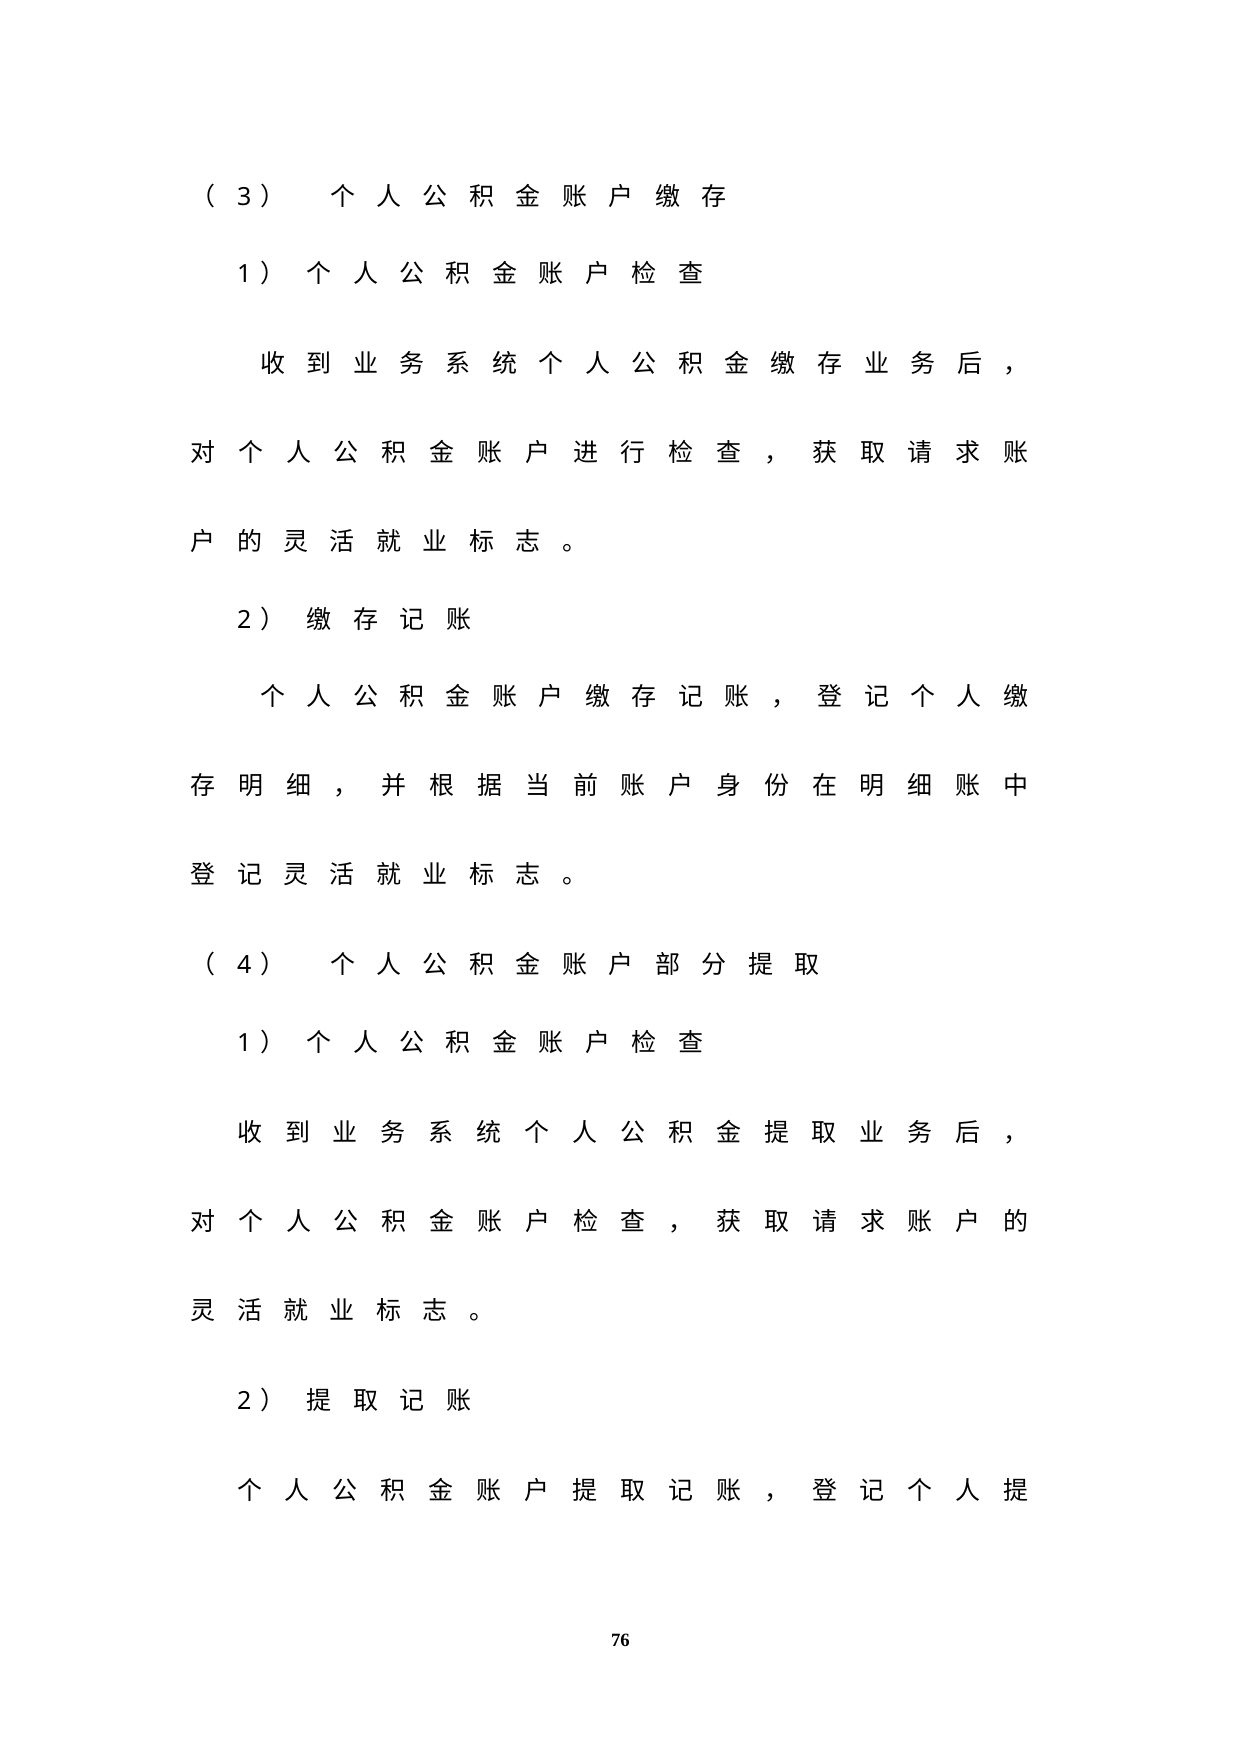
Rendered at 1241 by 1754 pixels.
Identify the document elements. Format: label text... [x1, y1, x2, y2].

text 2）提取记账 [190, 1369, 1050, 1428]
list 个人公积金账户缴存 [190, 164, 1050, 224]
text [190, 1459, 1050, 1518]
text 1）个人公积金账户检查 [190, 242, 1050, 301]
list 收到业务系统个人公积金缴存业务后，对个人公积金账户进行检查，获取请求账户的灵活就业标志。 [190, 332, 1050, 569]
text 2）缴存记账 [190, 588, 1050, 647]
text 个人公积金账户缴存记账，登记个人缴存明细，并根据当前账户身份在明细账中登记灵活就业标志。 [190, 665, 1050, 903]
list 个人公积金账户部分提取 [190, 933, 1050, 993]
text 1）个人公积金账户检查 [190, 1011, 1050, 1070]
text 收到业务系统个人公积金提取业务后，对个人公积金账户检查，获取请求账户的灵活就业标志。 [190, 1101, 1050, 1338]
